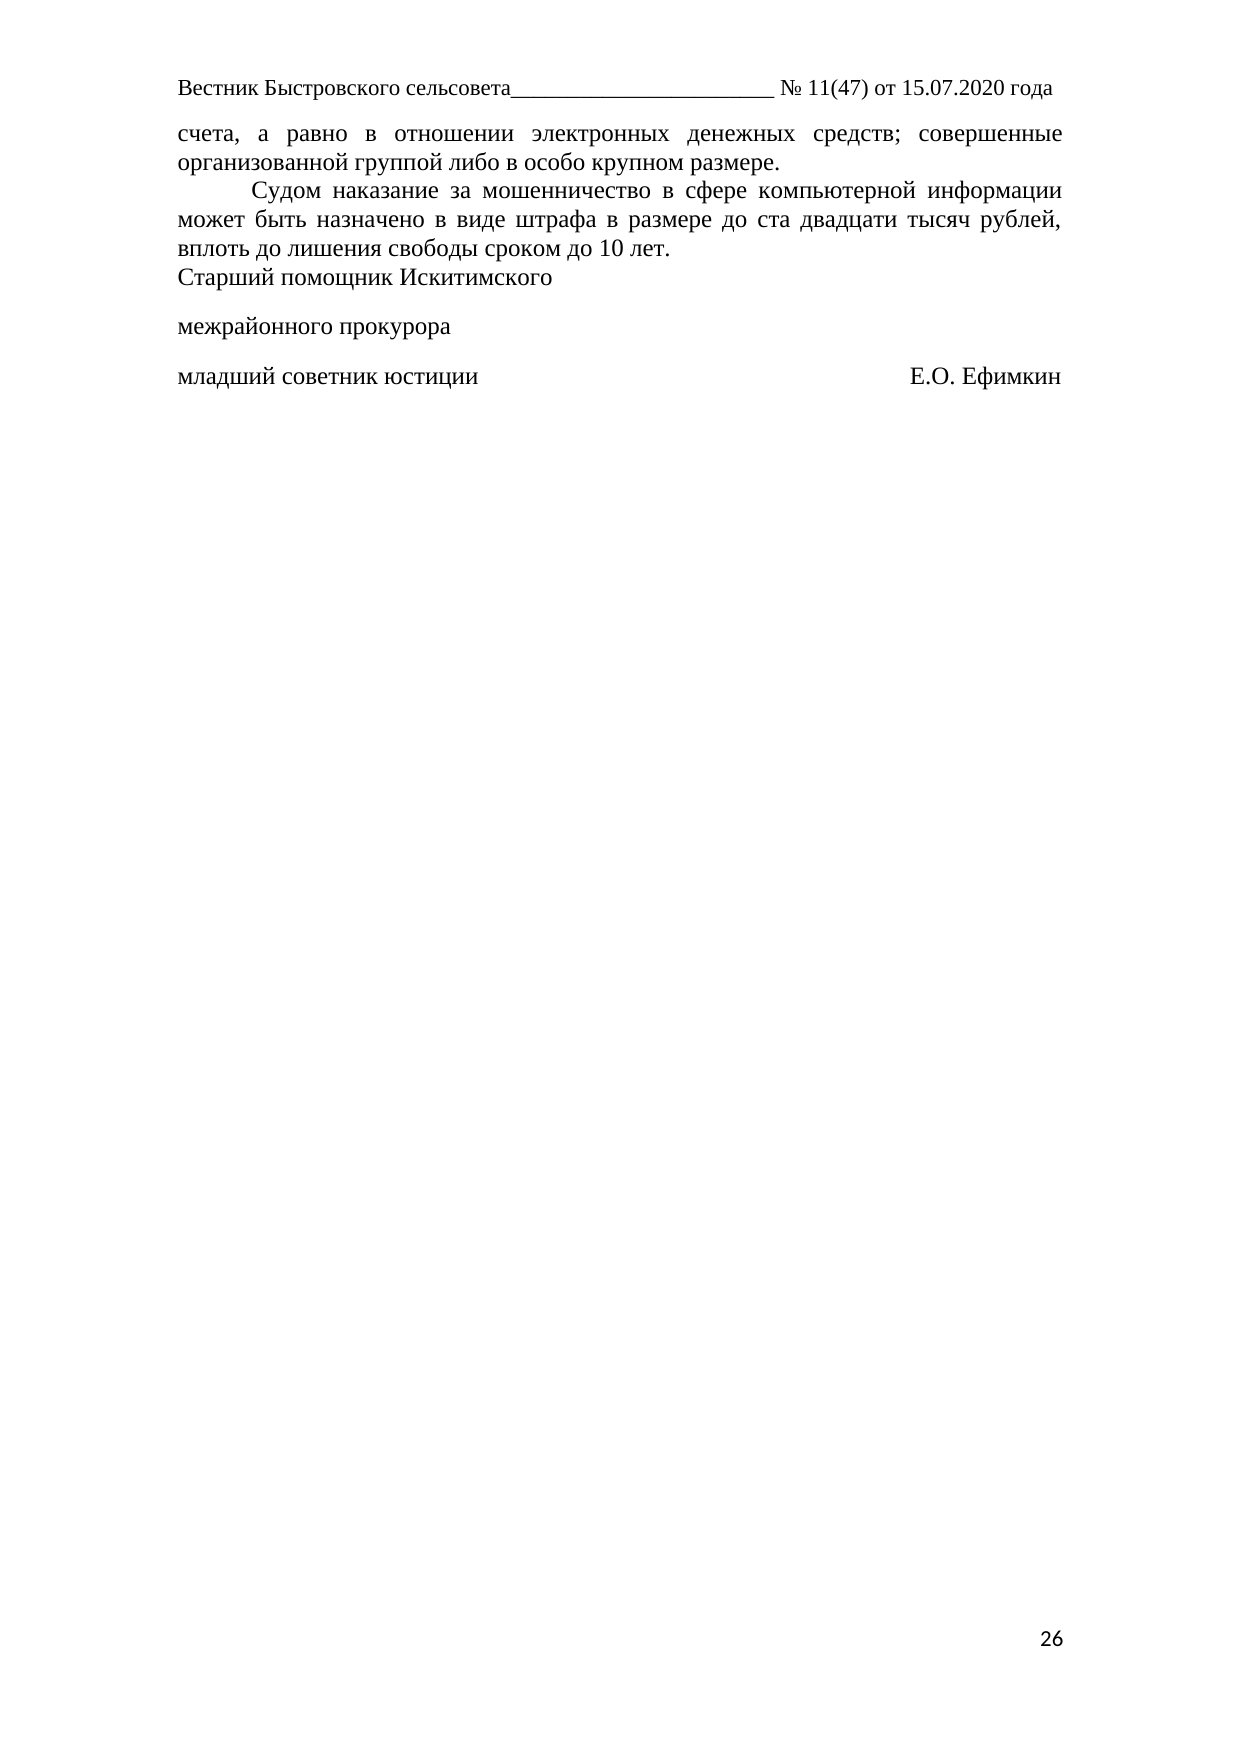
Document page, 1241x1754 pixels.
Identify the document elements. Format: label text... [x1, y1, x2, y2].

text младший советник юстиции Е.О. Ефимкин [177, 361, 1063, 390]
text Старший помощник Искитимского [177, 262, 1063, 291]
text Судом наказание за мошенничество в сфере компьютерной информации может быть назначено в виде штрафа в размере до ста двадцати тысяч рублей, вплоть до лишения свободы сроком до 10 лет. [177, 176, 1063, 262]
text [177, 118, 1063, 176]
text межрайонного прокурора [177, 311, 1063, 340]
